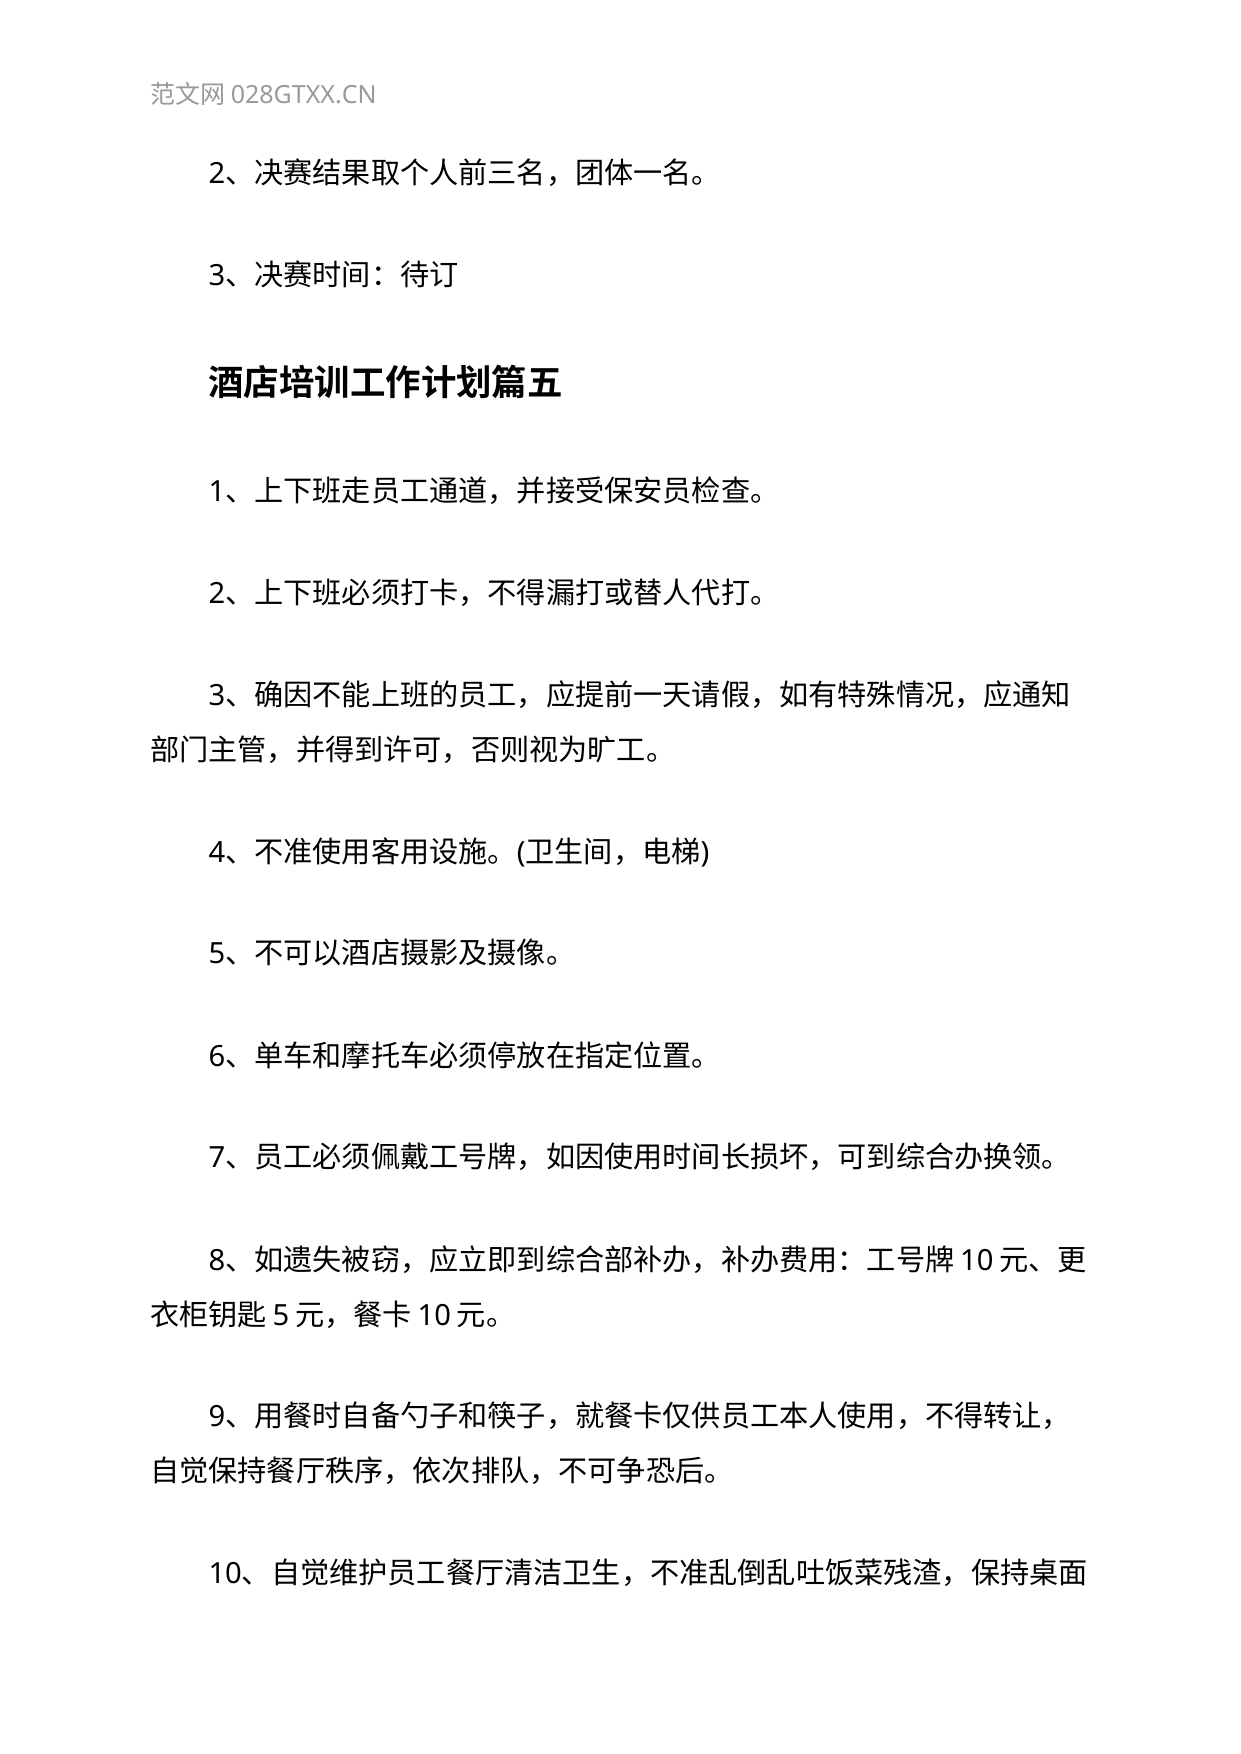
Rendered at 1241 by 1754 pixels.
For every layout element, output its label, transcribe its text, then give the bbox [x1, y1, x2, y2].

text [150, 1550, 1090, 1592]
text 9、用餐时自备勺子和筷子，就餐卡仅供员工本人使用，不得转让，自觉保持餐厅秩序，依次排队，不可争恐后。 [150, 1393, 1090, 1490]
text 1、上下班走员工通道，并接受保安员检查。 [150, 467, 1090, 510]
text 7、员工必须佩戴工号牌，如因使用时间长损坏，可到综合办换领。 [150, 1134, 1090, 1176]
text 3、确因不能上班的员工，应提前一天请假，如有特殊情况，应通知部门主管，并得到许可，否则视为旷工。 [150, 671, 1090, 769]
text 8、如遗失被窃，应立即到综合部补办，补办费用：工号牌10元、更衣柜钥匙5元，餐卡10元。 [150, 1236, 1090, 1333]
text 6、单车和摩托车必须停放在指定位置。 [150, 1032, 1090, 1074]
text 3、决赛时间：待订 [150, 252, 1090, 294]
text 5、不可以酒店摄影及摄像。 [150, 930, 1090, 972]
text 4、不准使用客用设施。(卫生间，电梯) [150, 828, 1090, 871]
text 2、决赛结果取个人前三名，团体一名。 [150, 150, 1090, 192]
text 2、上下班必须打卡，不得漏打或替人代打。 [150, 569, 1090, 612]
text 酒店培训工作计划篇五 [150, 354, 1090, 405]
